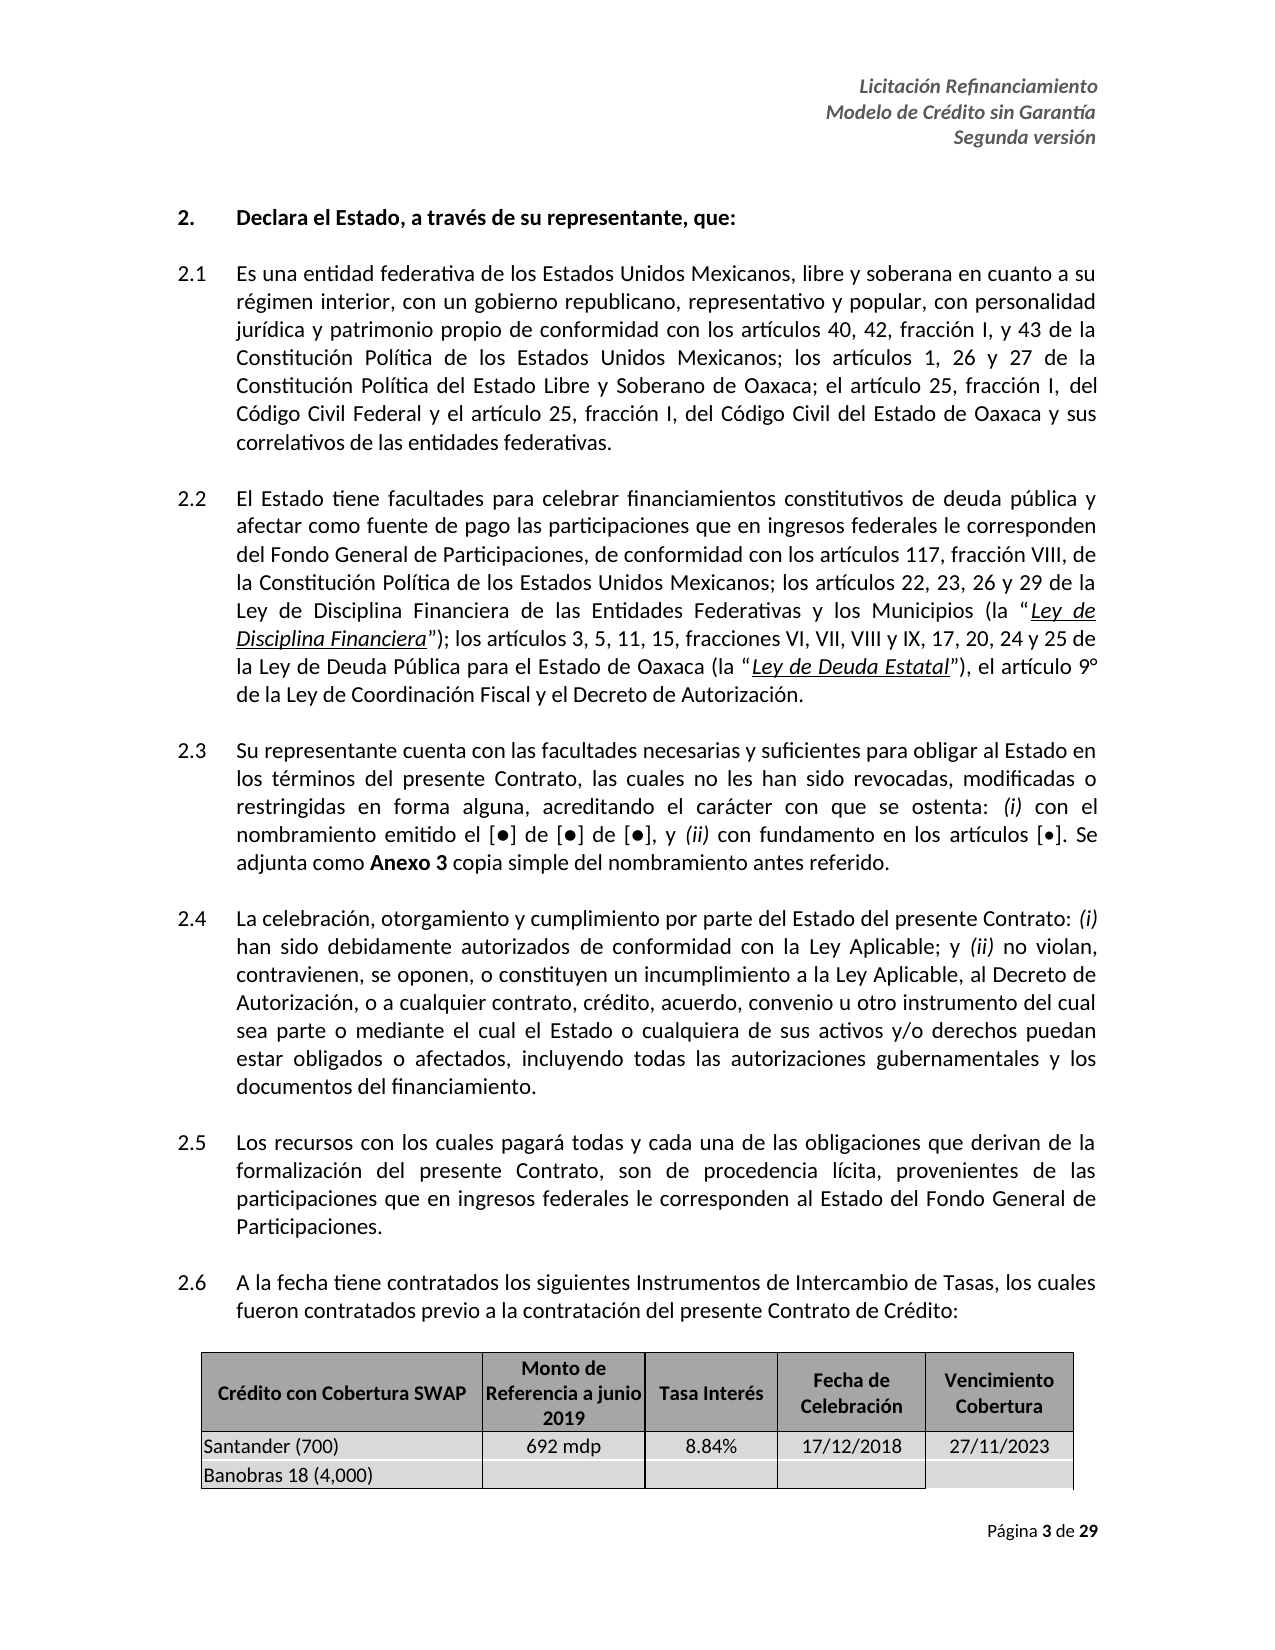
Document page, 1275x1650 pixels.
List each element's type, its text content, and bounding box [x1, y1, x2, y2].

list Los recursos con los cuales pagará todas y cada una de las obligaciones que derivan de la formalización del presente Contrato, son de procedencia lícita, provenientes de las participaciones que en ingresos federales le corresponden al Estado del Fondo General de Participaciones. [177, 1128, 1098, 1240]
list Es una entidad federativa de los Estados Unidos Mexicanos, libre y soberana en cuanto a su régimen interior, con un gobierno republicano, representativo y popular, con personalidad jurídica y patrimonio propio de conformidad con los artículos 40, 42, fracción I, y 43 de la Constitución Política de los Estados Unidos Mexicanos; los artículos 1, 26 y 27 de la Constitución Política del Estado Libre y Soberano de Oaxaca; el artículo 25, fracción I, del Código Civil Federal y el artículo 25, fracción I, del Código Civil del Estado de Oaxaca y sus correlativos de las entidades federativas. [177, 259, 1098, 456]
table_cell 8.84% [646, 1432, 777, 1459]
table_cell 692 mdp [483, 1432, 644, 1459]
list El Estado tiene facultades para celebrar financiamientos constitutivos de deuda pública y afectar como fuente de pago las participaciones que en ingresos federales le corresponden del Fondo General de Participaciones, de conformidad con los artículos 117, fracción VIII, de la Constitución Política de los Estados Unidos Mexicanos; los artículos 22, 23, 26 y 29 de la Ley de Disciplina Financiera de las Entidades Federativas y los Municipios (la “Ley de Disciplina Financiera”); los artículos 3, 5, 11, 15, fracciones VI, VII, VIII y IX, 17, 20, 24 y 25 de la Ley de Deuda Pública para el Estado de Oaxaca (la “Ley de Deuda Estatal”), el artículo 9° de la Ley de Coordinación Fiscal y el Decreto de Autorización. [177, 484, 1098, 708]
table_cell [646, 1461, 777, 1488]
table_cell Santander (700) [202, 1432, 482, 1459]
table_cell [778, 1461, 925, 1488]
table_cell Banobras 18 (4,000) [202, 1461, 482, 1488]
table_cell [926, 1461, 1073, 1488]
list La celebración, otorgamiento y cumplimiento por parte del Estado del presente Contrato: (i) han sido debidamente autorizados de conformidad con la Ley Aplicable; y (ii) no violan, contravienen, se oponen, o constituyen un incumplimiento a la Ley Aplicable, al Decreto de Autorización, o a cualquier contrato, crédito, acuerdo, convenio u otro instrumento del cual sea parte o mediante el cual el Estado o cualquiera de sus activos y/o derechos puedan estar obligados o afectados, incluyendo todas las autorizaciones gubernamentales y los documentos del financiamiento. [177, 904, 1098, 1100]
table_header Monto de Referencia a junio 2019 [483, 1353, 644, 1431]
table_header Fecha de Celebración [778, 1353, 925, 1431]
list A la fecha tiene contratados los siguientes Instrumentos de Intercambio de Tasas, los cuales fueron contratados previo a la contratación del presente Contrato de Crédito: [177, 1268, 1098, 1324]
table_header Vencimiento Cobertura [926, 1353, 1073, 1431]
list Declara el Estado, a través de su representante, que: [177, 203, 1098, 231]
list Su representante cuenta con las facultades necesarias y suficientes para obligar al Estado en los términos del presente Contrato, las cuales no les han sido revocadas, modificadas o restringidas en forma alguna, acreditando el carácter con que se ostenta: (i) con el nombramiento emitido el [●] de [●] de [●], y (ii) con fundamento en los artículos [•]. Se adjunta como Anexo 3 copia simple del nombramiento antes referido. [177, 736, 1098, 876]
table_header Tasa Interés [646, 1353, 777, 1431]
table_header Crédito con Cobertura SWAP [202, 1353, 482, 1431]
table_cell 17/12/2018 [778, 1432, 925, 1459]
table_cell 27/11/2023 [926, 1432, 1073, 1459]
table_cell [483, 1461, 644, 1488]
